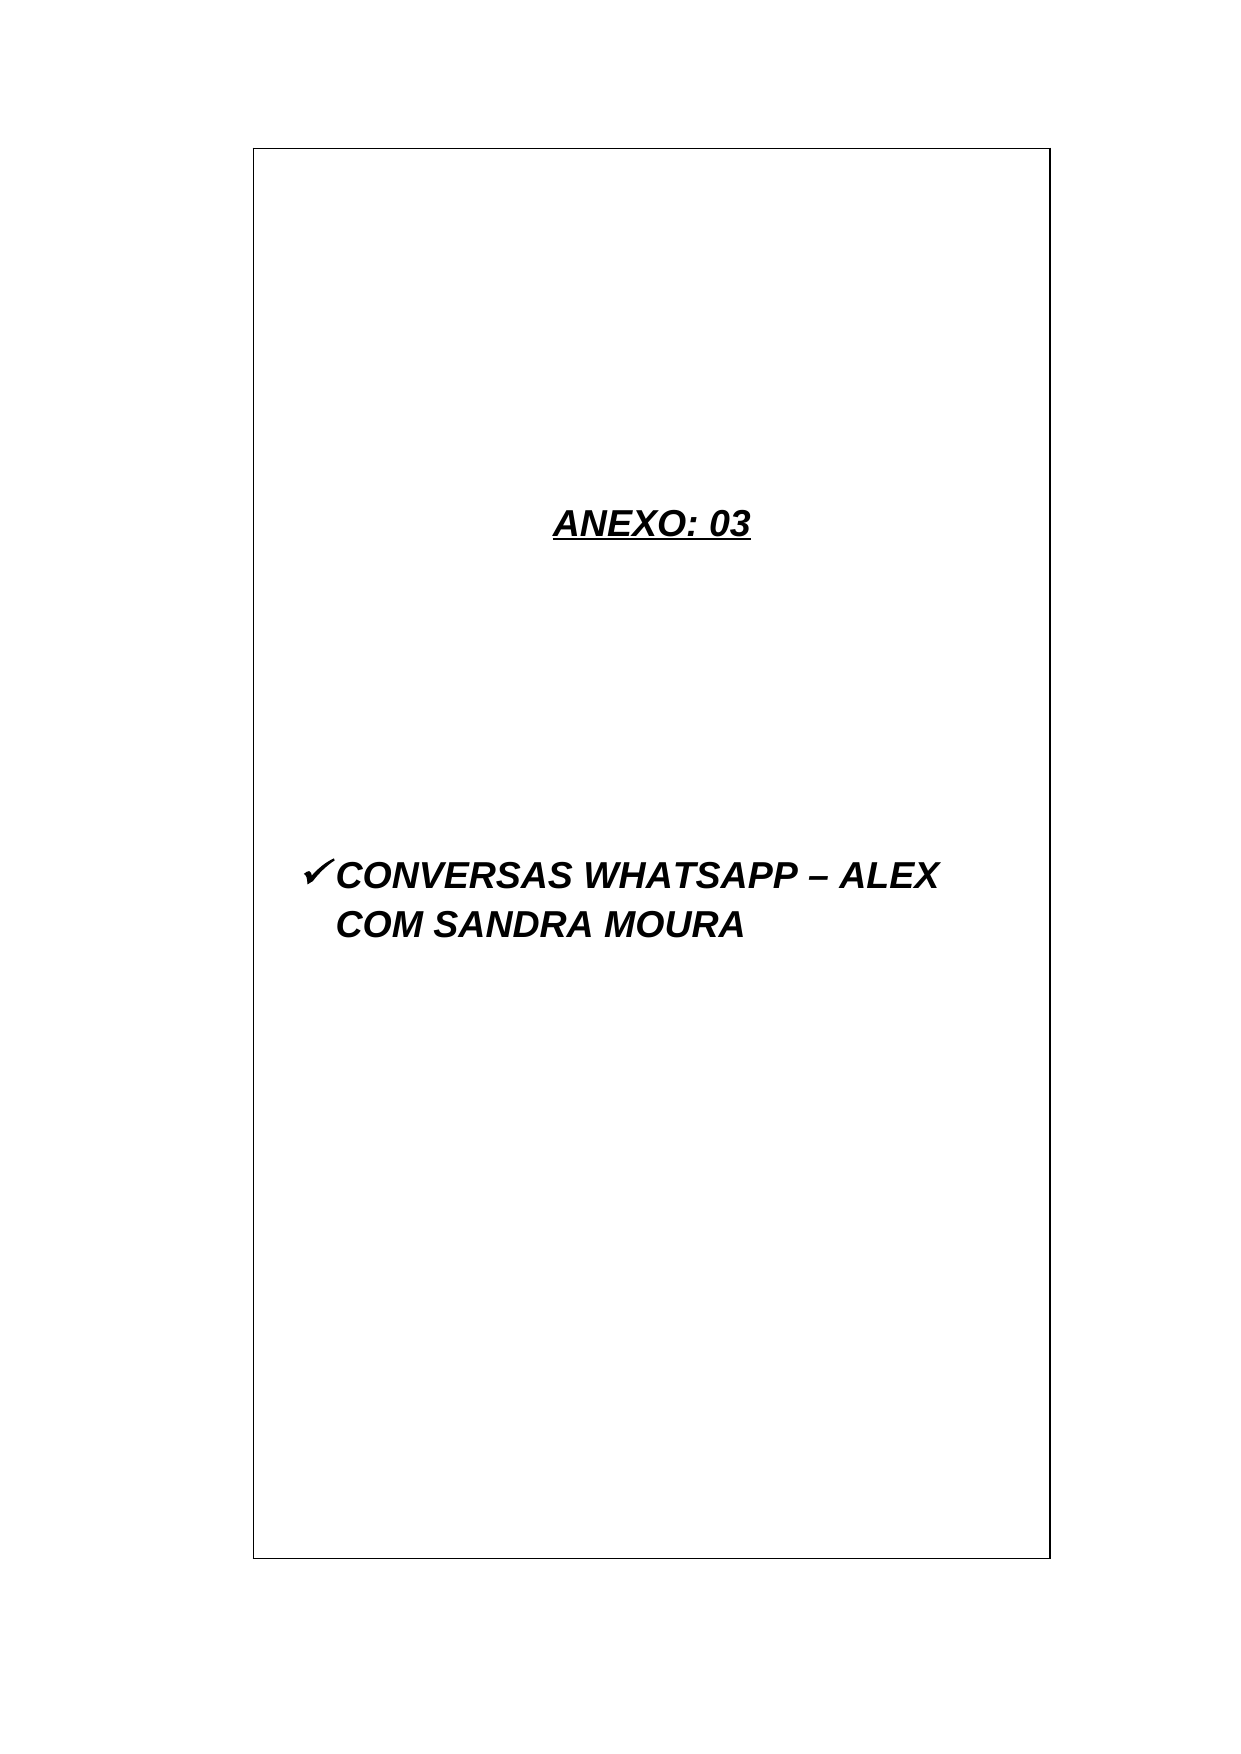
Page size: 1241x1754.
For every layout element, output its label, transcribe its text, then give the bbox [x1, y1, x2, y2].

table_header ANEXO: 03 CONVERSAS WHATSAPP – ALEX COM SANDRA MOURA [254, 149, 1049, 1558]
